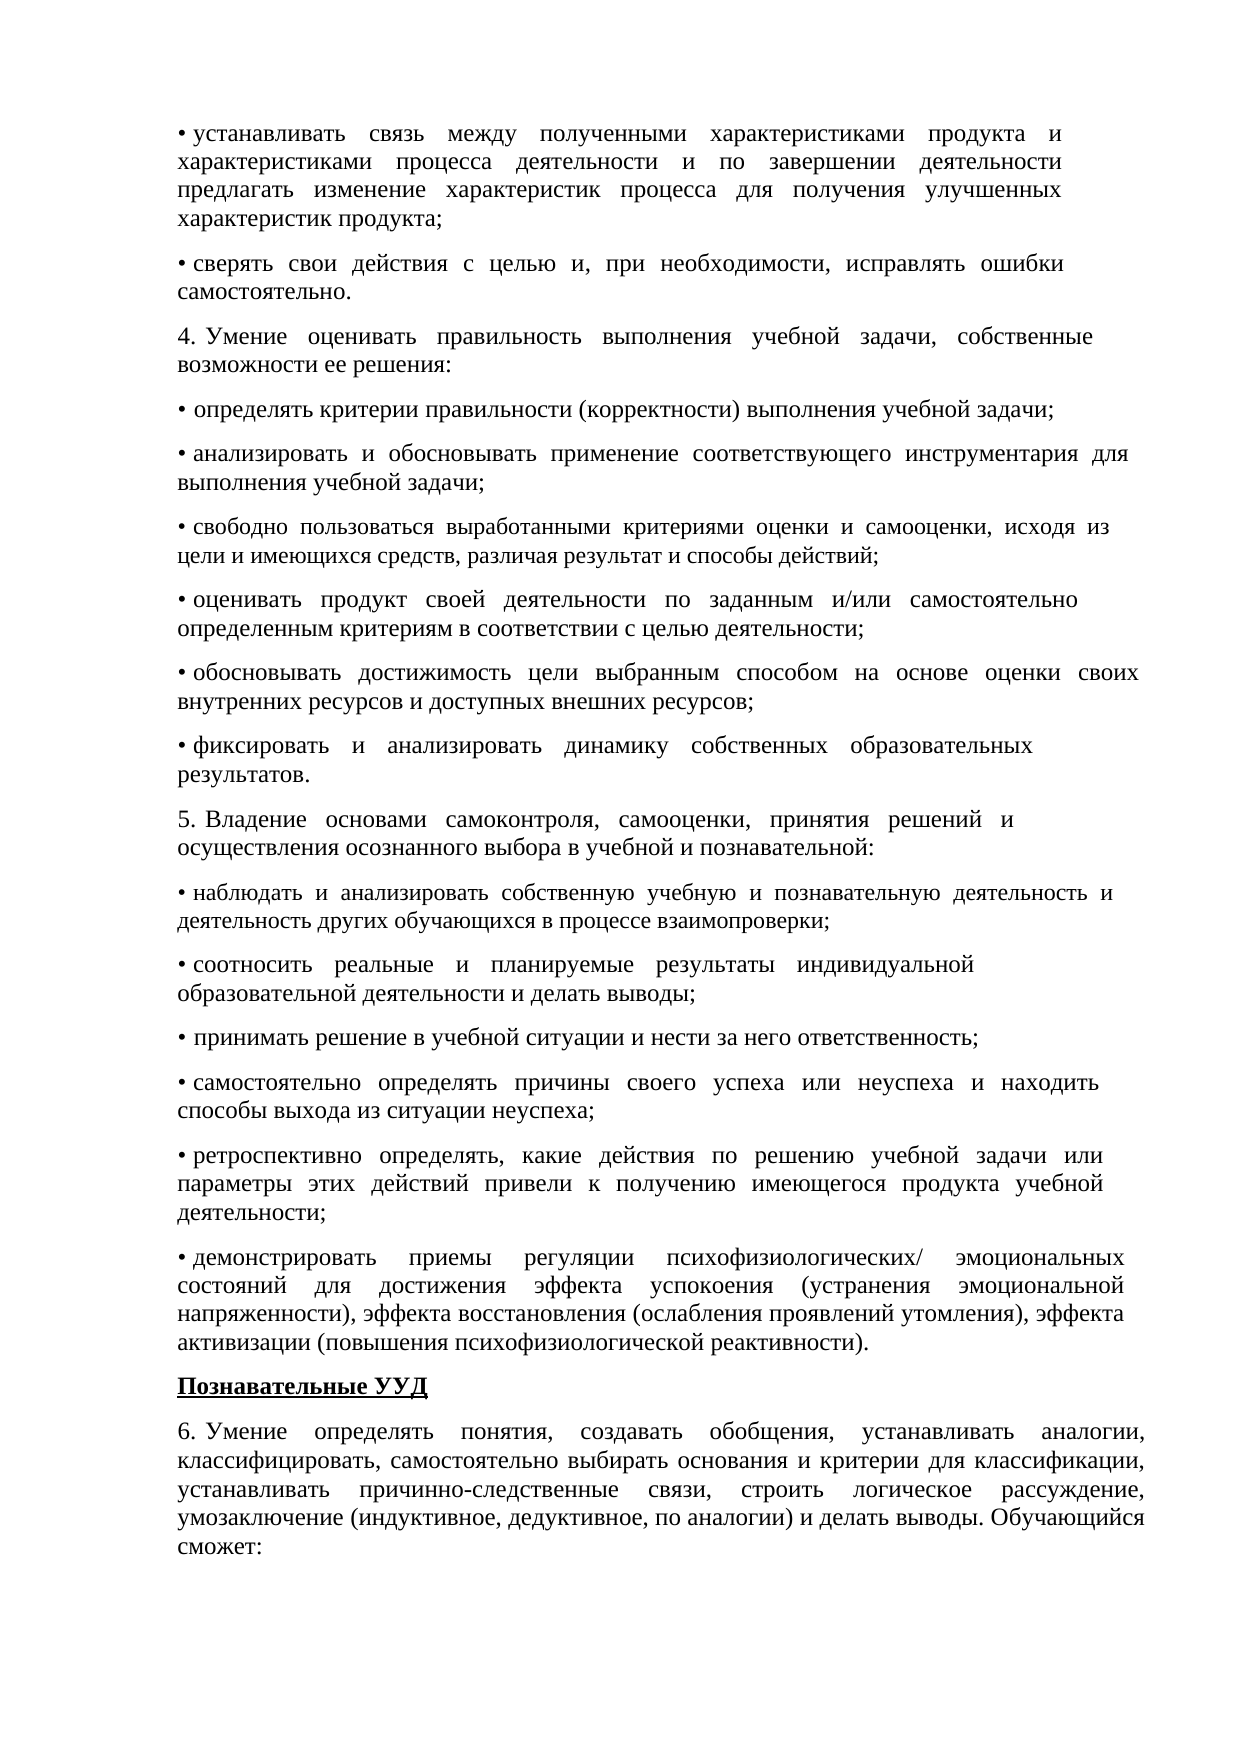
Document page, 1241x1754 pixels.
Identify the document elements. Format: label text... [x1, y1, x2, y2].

list свободно пользоваться выработанными критериями оценки и самооценки, исходя из цели и имеющихся средств, различая результат и способы действий; [177, 512, 1110, 568]
list самостоятельно определять причины своего успеха или неуспеха и находить способы выхода из ситуации неуспеха; [177, 1068, 1100, 1124]
list сверять свои действия с целью и, при необходимости, исправлять ошибки самостоятельно. [177, 248, 1064, 305]
list соотносить реальные и планируемые результаты индивидуальной образовательной деятельности и делать выводы; [177, 950, 975, 1007]
list Умение оценивать правильность выполнения учебной задачи, собственные возможности ее решения: [177, 322, 1094, 378]
list Владение основами самоконтроля, самооценки, принятия решений и осуществления осознанного выбора в учебной и познавательной: [177, 804, 1014, 861]
list анализировать и обосновывать применение соответствующего инструментария для выполнения учебной задачи; [177, 439, 1129, 495]
text Познавательные УУД [177, 1371, 1152, 1400]
list устанавливать связь между полученными характеристиками продукта и характеристиками процесса деятельности и по завершении деятельности предлагать изменение характеристик процесса для получения улучшенных характеристик продукта; [177, 118, 1062, 231]
list демонстрировать приемы регуляции психофизиологических/ эмоциональных состояний для достижения эффекта успокоения (устранения эмоциональной напряженности), эффекта восстановления (ослабления проявлений утомления), эффекта активизации (повышения психофизиологической реактивности). [177, 1243, 1125, 1356]
list ретроспективно определять, какие действия по решению учебной задачи или параметры этих действий привели к получению имеющегося продукта учебной деятельности; [177, 1141, 1104, 1226]
list определять критерии правильности (корректности) выполнения учебной задачи; [177, 394, 1152, 422]
list обосновывать достижимость цели выбранным способом на основе оценки своих внутренних ресурсов и доступных внешних ресурсов; [177, 658, 1139, 714]
list Умение определять понятия, создавать обобщения, устанавливать аналогии, классифицировать, самостоятельно выбирать основания и критерии для классификации, устанавливать причинно-следственные связи, строить логическое рассуждение, умозаключение (индуктивное, дедуктивное, по аналогии) и делать выводы. Обучающийся сможет: [177, 1417, 1146, 1560]
list принимать решение в учебной ситуации и нести за него ответственность; [177, 1022, 1152, 1051]
list наблюдать и анализировать собственную учебную и познавательную деятельность и деятельность других обучающихся в процессе взаимопроверки; [177, 878, 1114, 934]
list оценивать продукт своей деятельности по заданным и/или самостоятельно определенным критериям в соответствии с целью деятельности; [177, 585, 1079, 641]
list фиксировать и анализировать динамику собственных образовательных результатов. [177, 731, 1033, 788]
